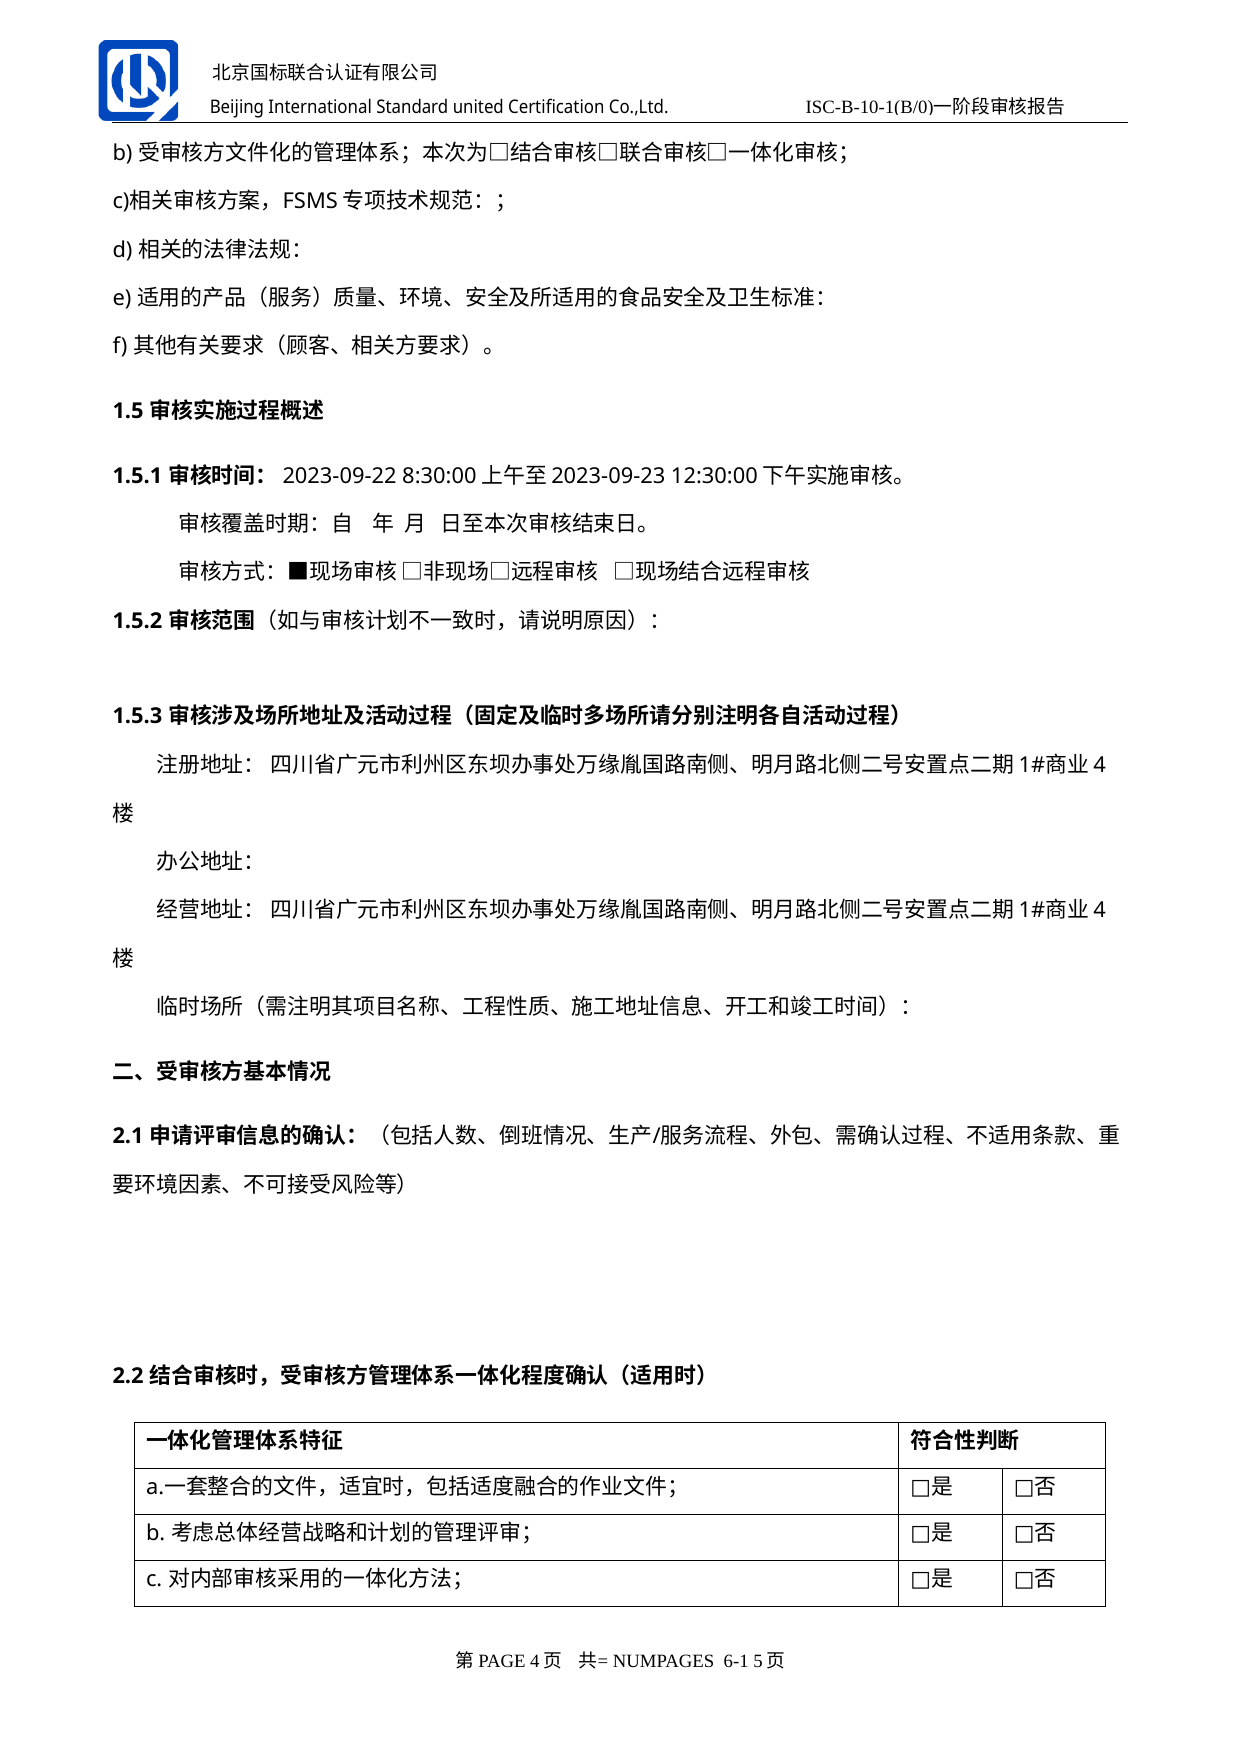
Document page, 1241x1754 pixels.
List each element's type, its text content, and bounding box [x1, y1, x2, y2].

text 注册地址： 四川省广元市利州区东坝办事处万缘胤国路南侧、明月路北侧二号安置点二期1#商业4楼 [112, 746, 1128, 828]
table_cell □否 [1003, 1561, 1105, 1606]
text 1.5.3 审核涉及场所地址及活动过程（固定及临时多场所请分别注明各自活动过程） [112, 698, 1128, 731]
text 经营地址： 四川省广元市利州区东坝办事处万缘胤国路南侧、明月路北侧二号安置点二期1#商业4楼 [112, 892, 1128, 973]
text f) 其他有关要求（顾客、相关方要求）。 [112, 328, 1128, 361]
table_cell c. 对内部审核采用的一体化方法； [135, 1561, 898, 1606]
table_cell □否 [1003, 1515, 1105, 1560]
text c)相关审核方案，FSMS专项技术规范：； [112, 183, 1128, 216]
text 审核方式：■现场审核 □非现场□远程审核 □现场结合远程审核 [112, 554, 1128, 586]
text 2.1 申请评审信息的确认：（包括人数、倒班情况、生产/服务流程、外包、需确认过程、不适用条款、重要环境因素、不可接受风险等） [112, 1118, 1128, 1199]
text d) 相关的法律法规： [112, 231, 1128, 264]
text 二、受审核方基本情况 [112, 1053, 1128, 1086]
table_cell □是 [899, 1469, 1002, 1514]
table_header 符合性判断 [899, 1423, 1105, 1468]
table_cell □是 [899, 1561, 1002, 1606]
table_cell □否 [1003, 1469, 1105, 1514]
text 1.5.1 审核时间： 2023-09-22 8:30:00上午至2023-09-23 12:30:00下午实施审核。 [112, 457, 1128, 490]
table_cell □是 [899, 1515, 1002, 1560]
text e) 适用的产品（服务）质量、环境、安全及所适用的食品安全及卫生标准： [112, 280, 1128, 312]
text 2.2 结合审核时，受审核方管理体系一体化程度确认（适用时） [112, 1357, 1128, 1390]
table_cell b. 考虑总体经营战略和计划的管理评审； [135, 1515, 898, 1560]
text b) 受审核方文件化的管理体系；本次为□结合审核□联合审核□一体化审核； [112, 135, 1128, 167]
text 临时场所（需注明其项目名称、工程性质、施工地址信息、开工和竣工时间）： [112, 989, 1128, 1021]
picture [98, 40, 179, 121]
text 办公地址： [112, 843, 1128, 876]
table_header 一体化管理体系特征 [135, 1423, 898, 1468]
text 1.5 审核实施过程概述 [112, 393, 1128, 425]
text 1.5.2 审核范围（如与审核计划不一致时，请说明原因）： [112, 602, 1128, 635]
table_cell a.一套整合的文件，适宜时，包括适度融合的作业文件； [135, 1469, 898, 1514]
text 审核覆盖时期：自 年 月 日至本次审核结束日。 [112, 506, 1128, 538]
